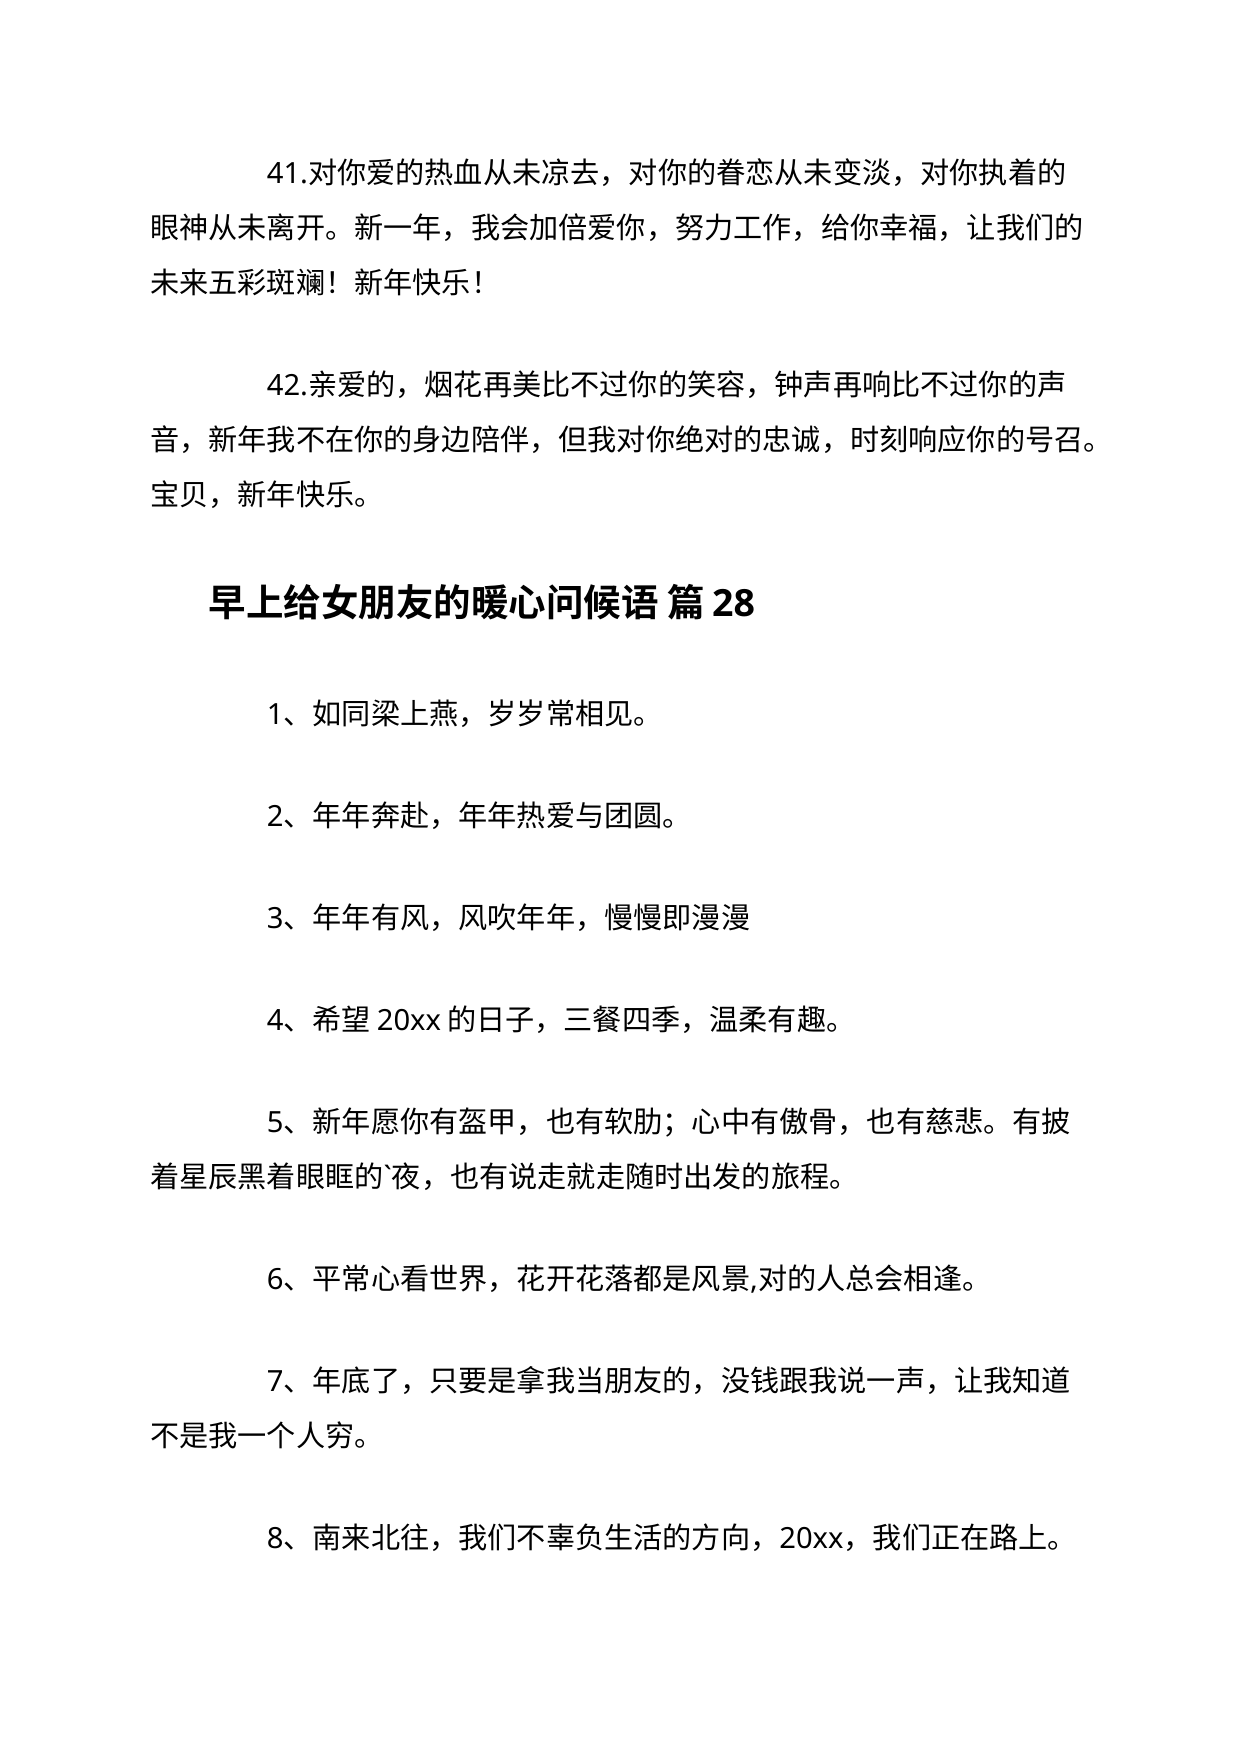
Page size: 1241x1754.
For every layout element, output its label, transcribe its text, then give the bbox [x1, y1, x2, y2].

text 5、新年愿你有盔甲，也有软肋；心中有傲骨，也有慈悲。有披着星辰黑着眼眶的`夜，也有说走就走随时出发的旅程。 [150, 1099, 1090, 1196]
text 8、南来北往，我们不辜负生活的方向，20xx，我们正在路上。 [150, 1514, 1090, 1557]
text 早上给女朋友的暖心问候语 篇28 [150, 573, 1090, 628]
text 6、平常心看世界，花开花落都是风景,对的人总会相逢。 [150, 1256, 1090, 1298]
text 42.亲爱的，烟花再美比不过你的笑容，钟声再响比不过你的声音，新年我不在你的身边陪伴，但我对你绝对的忠诚，时刻响应你的号召。宝贝，新年快乐。 [150, 362, 1090, 514]
text 1、如同梁上燕，岁岁常相见。 [150, 691, 1090, 733]
text 3、年年有风，风吹年年，慢慢即漫漫 [150, 895, 1090, 937]
text 41.对你爱的热血从未凉去，对你的眷恋从未变淡，对你执着的眼神从未离开。新一年，我会加倍爱你，努力工作，给你幸福，让我们的未来五彩斑斓！新年快乐！ [150, 150, 1090, 302]
text 4、希望20xx的日子，三餐四季，温柔有趣。 [150, 997, 1090, 1039]
text 2、年年奔赴，年年热爱与团圆。 [150, 793, 1090, 835]
text 7、年底了，只要是拿我当朋友的，没钱跟我说一声，让我知道不是我一个人穷。 [150, 1358, 1090, 1455]
